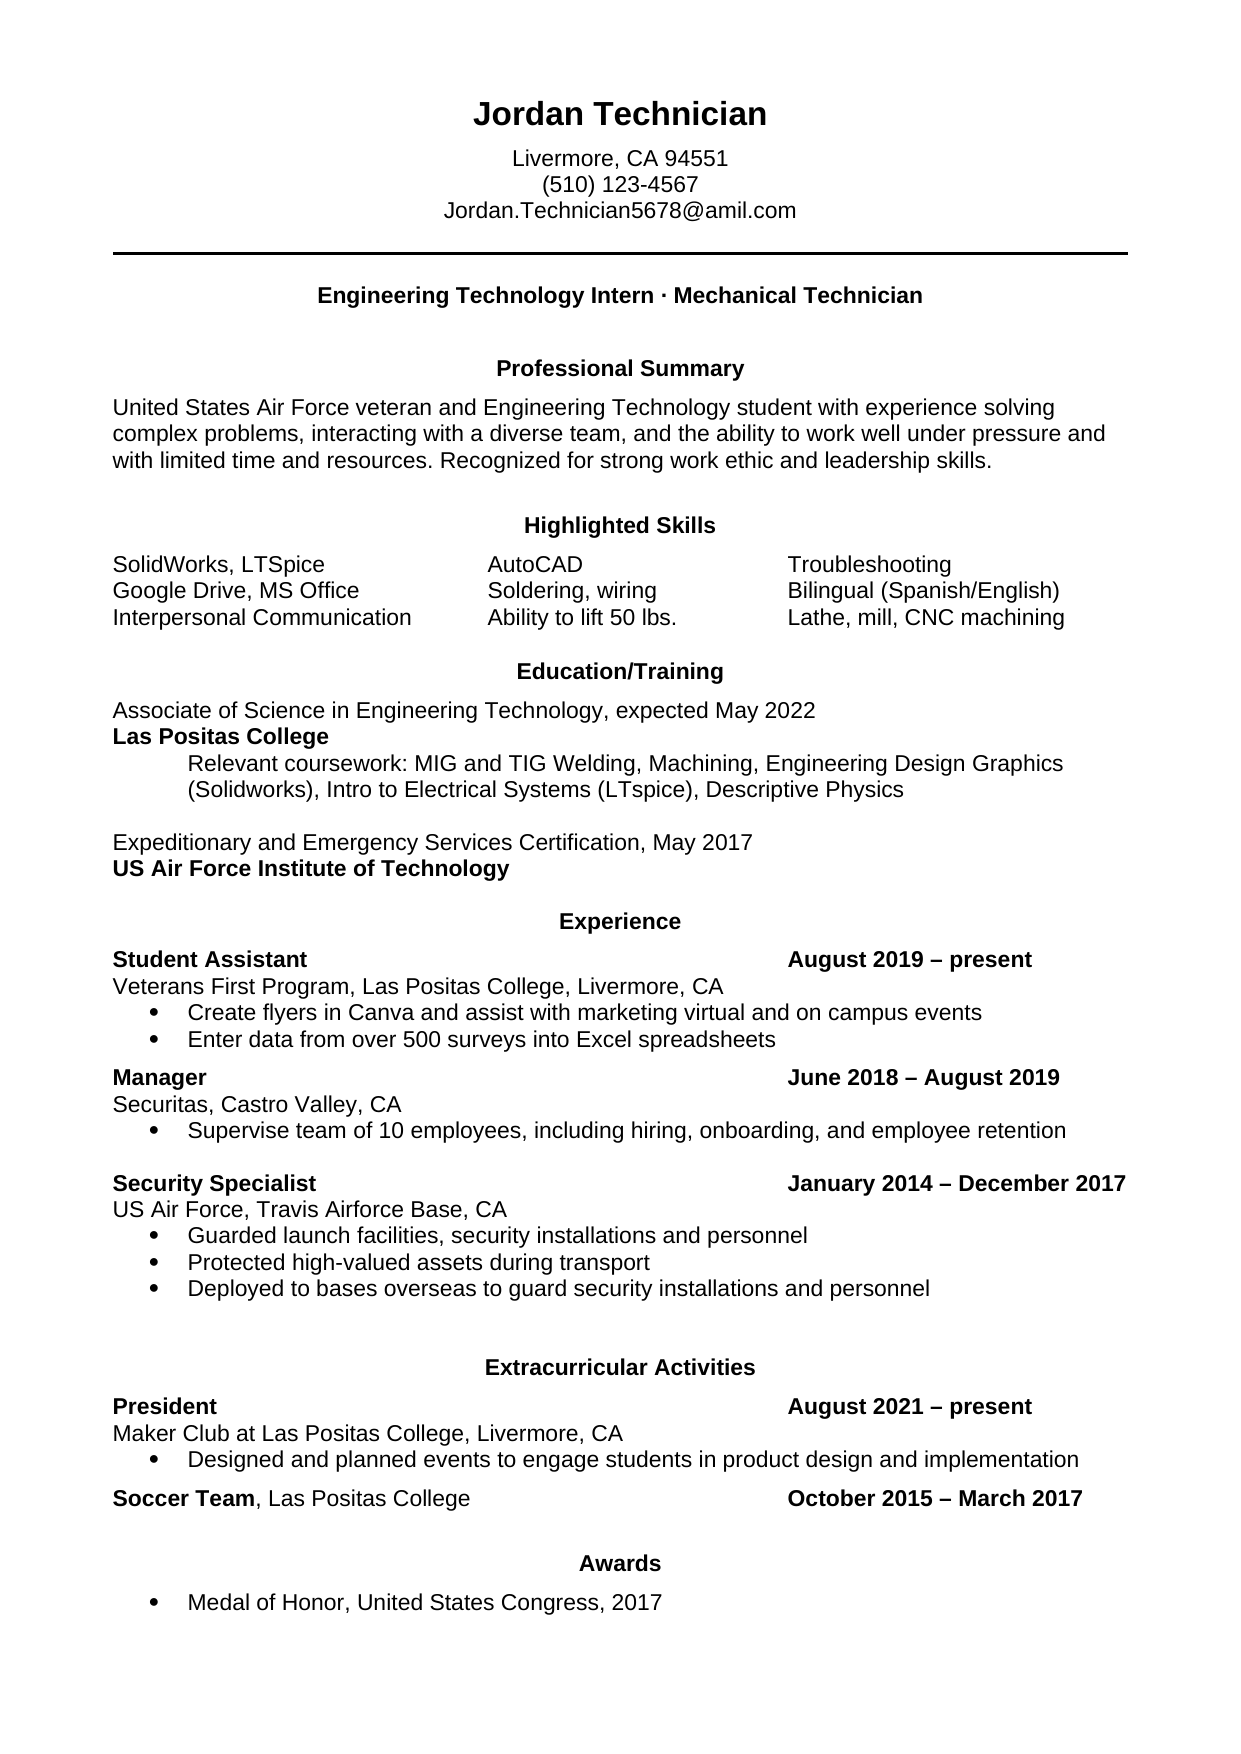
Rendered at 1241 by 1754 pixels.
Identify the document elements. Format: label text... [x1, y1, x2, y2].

text Interpersonal Communication Ability to lift 50 lbs. Lathe, mill, CNC machining [112, 603, 1128, 630]
text Veterans First Program, Las Positas College, Livermore, CA [112, 973, 1128, 999]
list Las Positas College [112, 723, 1128, 749]
text Relevant coursework: MIG and TIG Welding, Machining, Engineering Design Graphics (Solidworks), Intro to Electrical Systems (LTspice), Descriptive Physics [187, 749, 1128, 802]
text US Air Force, Travis Airforce Base, CA [112, 1196, 1128, 1222]
list Guarded launch facilities, security installations and personnel [150, 1222, 1128, 1249]
list Designed and planned events to engage students in product design and implementation [150, 1446, 1128, 1472]
text Professional Summary [112, 355, 1128, 382]
text Soccer Team, Las Positas College October 2015 – March 2017 [112, 1485, 1128, 1511]
text US Air Force Institute of Technology [112, 855, 1128, 881]
list Expeditionary and Emergency Services Certification, May 2017 [112, 828, 1128, 855]
text Engineering Technology Intern ∙ Mechanical Technician [112, 282, 1128, 308]
list Awards [112, 1550, 1128, 1576]
list Associate of Science in Engineering Technology, expected May 2022 [112, 697, 1128, 723]
text Student Assistant August 2019 – present [112, 946, 1128, 973]
text (510) 123-4567 [112, 171, 1128, 197]
list Extracurricular Activities [112, 1354, 1128, 1381]
text Manager June 2018 – August 2019 [112, 1064, 1128, 1091]
list Protected high-valued assets during transport [150, 1249, 1128, 1275]
text President August 2021 – present [112, 1393, 1128, 1419]
text Securitas, Castro Valley, CA [112, 1091, 1128, 1117]
text Jordan.Technician5678@amil.com [112, 197, 1128, 224]
list Deployed to bases overseas to guard security installations and personnel [150, 1275, 1128, 1302]
list Medal of Honor, United States Congress, 2017 [150, 1589, 1128, 1615]
text Google Drive, MS Office Soldering, wiring Bilingual (Spanish/English) [112, 577, 1128, 603]
text SolidWorks, LTSpice AutoCAD Troubleshooting [112, 551, 1128, 577]
list Create flyers in Canva and assist with marketing virtual and on campus events [150, 999, 1128, 1026]
list Supervise team of 10 employees, including hiring, onboarding, and employee retention [150, 1117, 1128, 1143]
text Experience [112, 908, 1128, 934]
text Jordan Technician [112, 94, 1128, 132]
text United States Air Force veteran and Engineering Technology student with experience solving complex problems, interacting with a diverse team, and the ability to work well under pressure and with limited time and resources. Recognized for strong work ethic and leadership skills. [112, 394, 1128, 473]
text Education/Training [112, 658, 1128, 684]
list Enter data from over 500 surveys into Excel spreadsheets [150, 1026, 1128, 1052]
text Livermore, CA 94551 [112, 145, 1128, 171]
text Highlighted Skills [112, 512, 1128, 538]
text Maker Club at Las Positas College, Livermore, CA [112, 1419, 1128, 1446]
text Security Specialist January 2014 – December 2017 [112, 1170, 1128, 1196]
